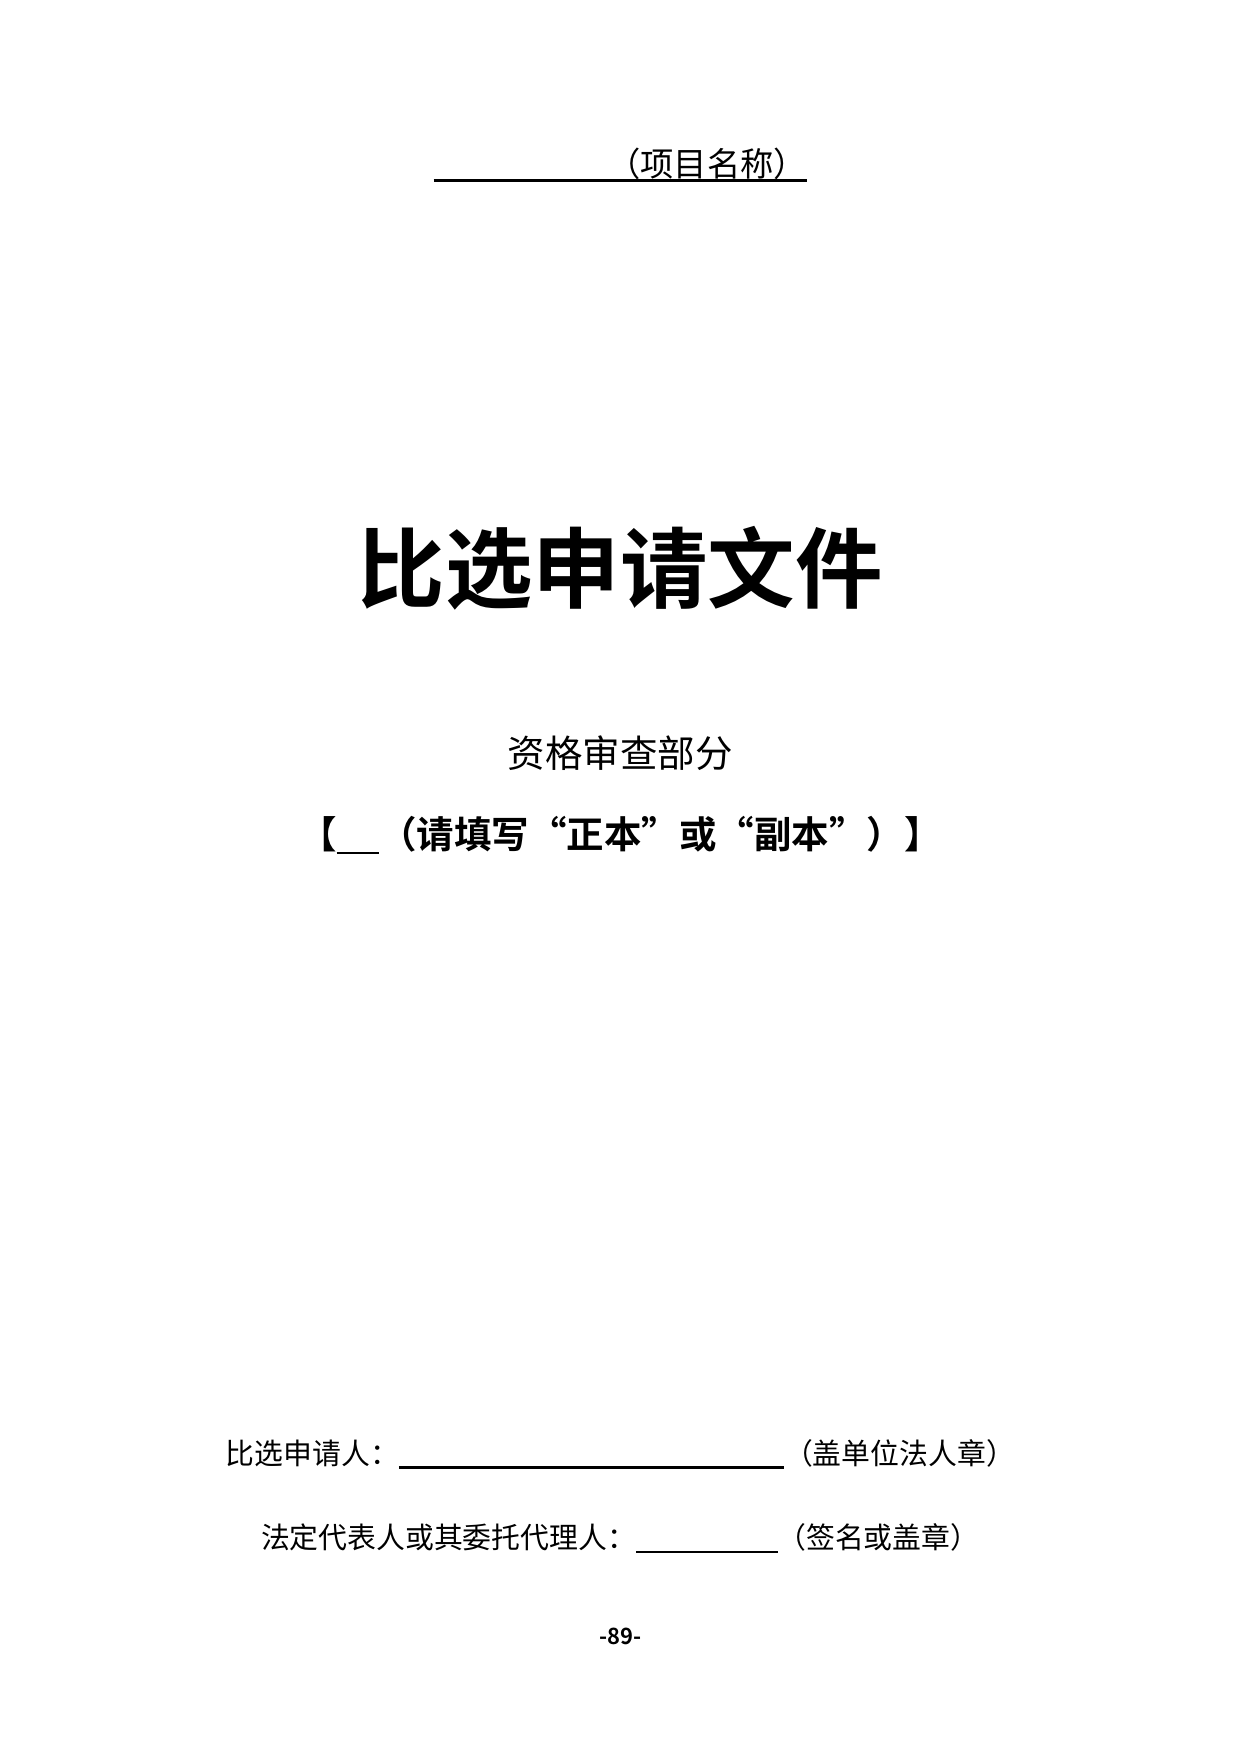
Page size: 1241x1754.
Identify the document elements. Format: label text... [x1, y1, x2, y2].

text 比选申请人： （盖单位法人章） [148, 1430, 1092, 1473]
text 资格审查部分 [148, 724, 1092, 778]
text 法定代表人或其委托代理人： （签名或盖章） [148, 1515, 1092, 1557]
text 【 （请填写“正本”或“副本”）】 [148, 805, 1092, 859]
text 比选申请文件 [148, 499, 1092, 626]
text （项目名称） [148, 130, 1092, 195]
